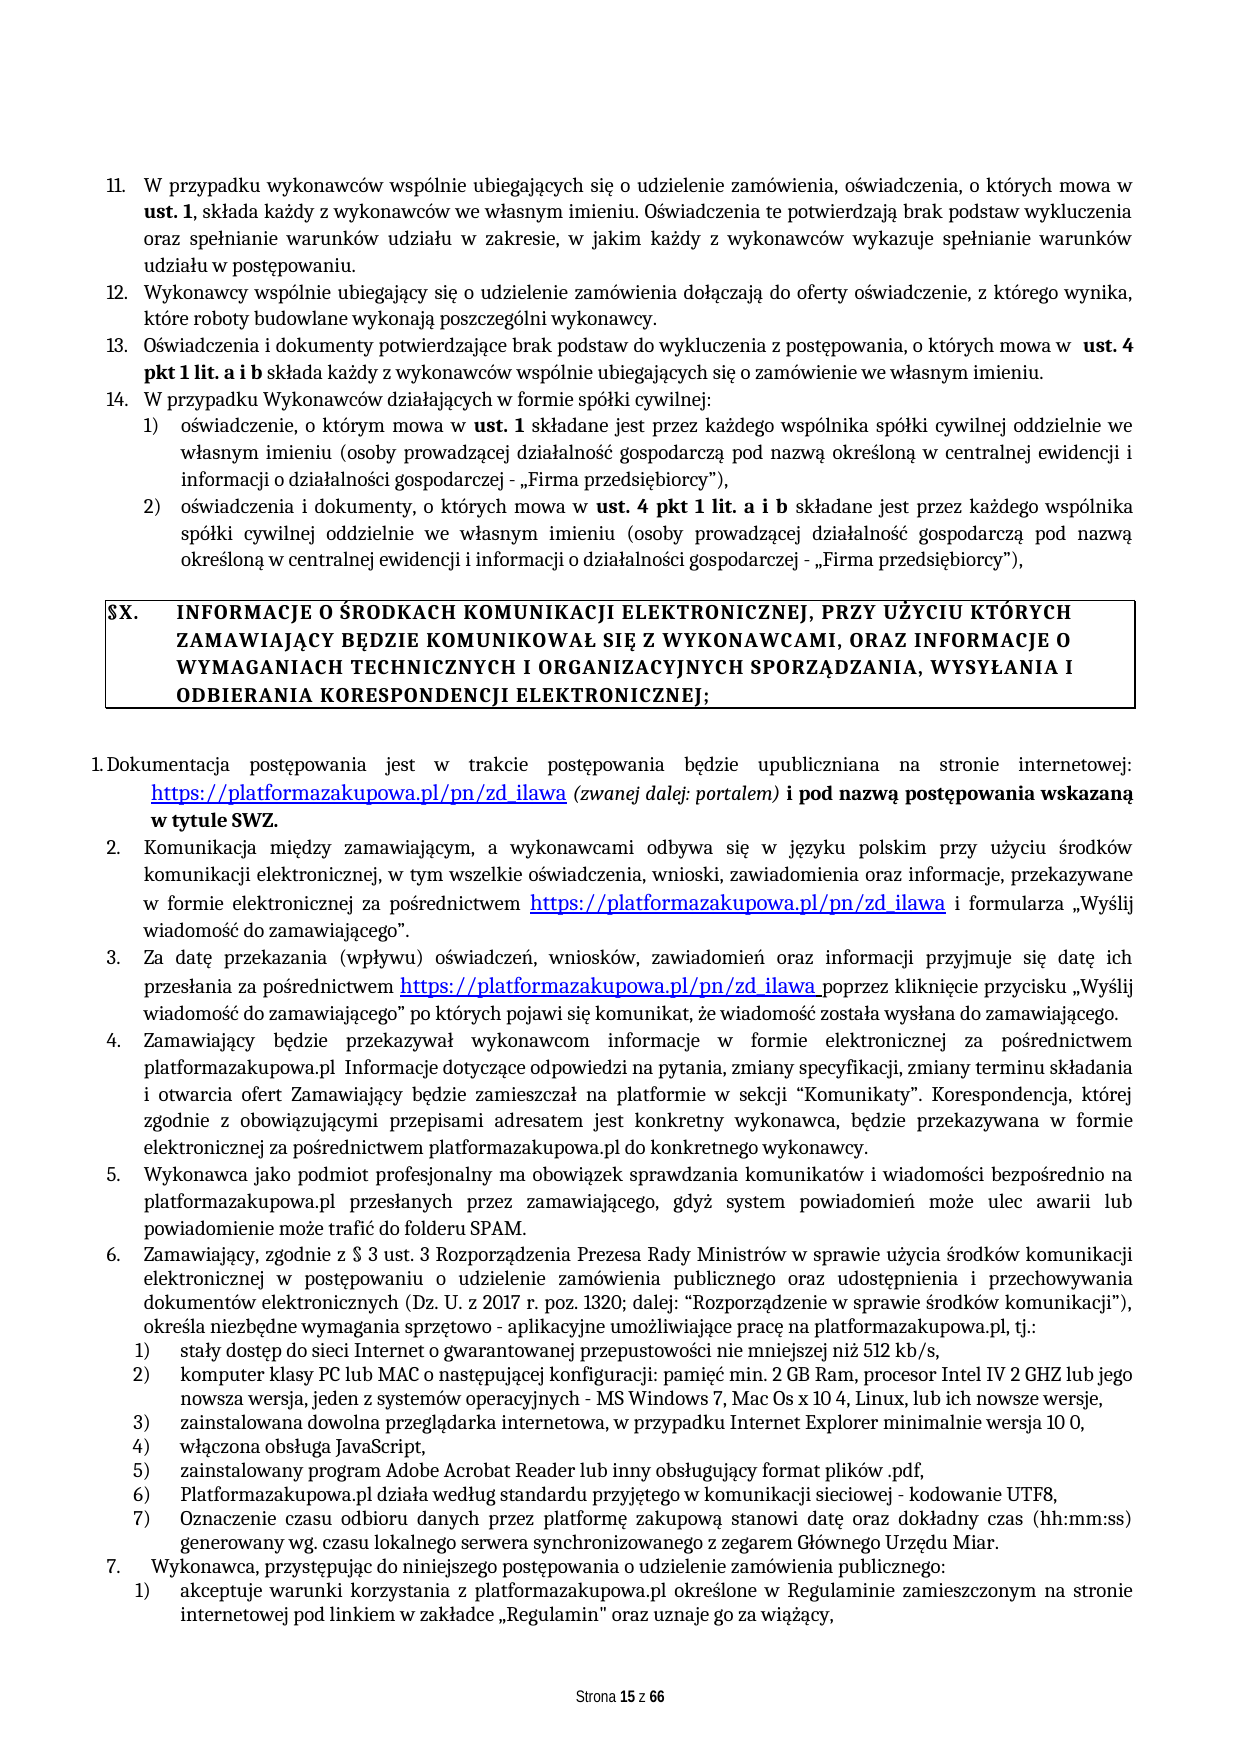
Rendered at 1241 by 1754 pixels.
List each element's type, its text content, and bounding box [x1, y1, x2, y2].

list oświadczenia i dokumenty, o których mowa w ust. 4 pkt 1 lit. a i b składane jest przez każdego wspólnika spółki cywilnej oddzielnie we własnym imieniu (osoby prowadzącej działalność gospodarczą pod nazwą określoną w centralnej ewidencji i informacji o działalności gospodarczej - „Firma przedsiębiorcy”), [143, 494, 1134, 572]
list akceptuje warunki korzystania z platformazakupowa.pl określone w Regulaminie zamieszczonym na stronie internetowej pod linkiem w zakładce „Regulamin" oraz uznaje go za wiążący, [151, 1578, 1134, 1626]
list zainstalowana dowolna przeglądarka internetowa, w przypadku Internet Explorer minimalnie wersja 10 0, [151, 1411, 1134, 1434]
subtitle Informacje o środkach komunikacji elektronicznej, przy użyciu których zamawiający będzie komunikował się z wykonawcami, oraz informacje o wymaganiach technicznych i organizacyjnych sporządzania, wysyłania i odbierania korespondencji elektronicznej; [106, 601, 1134, 707]
list Zamawiający będzie przekazywał wykonawcom informacje w formie elektronicznej za pośrednictwem platformazakupowa.pl Informacje dotyczące odpowiedzi na pytania, zmiany specyfikacji, zmiany terminu składania i otwarcia ofert Zamawiający będzie zamieszczał na platformie w sekcji “Komunikaty”. Korespondencja, której zgodnie z obowiązującymi przepisami adresatem jest konkretny wykonawca, będzie przekazywana w formie elektronicznej za pośrednictwem platformazakupowa.pl do konkretnego wykonawcy. [106, 1029, 1134, 1160]
list Wykonawcy wspólnie ubiegający się o udzielenie zamówienia dołączają do oferty oświadczenie, z którego wynika, które roboty budowlane wykonają poszczególni wykonawcy. [106, 280, 1134, 331]
list Platformazakupowa.pl działa według standardu przyjętego w komunikacji sieciowej - kodowanie UTF8, [151, 1482, 1134, 1506]
list W przypadku wykonawców wspólnie ubiegających się o udzielenie zamówienia, oświadczenia, o których mowa w ust. 1, składa każdy z wykonawców we własnym imieniu. Oświadczenia te potwierdzają brak podstaw wykluczenia oraz spełnianie warunków udziału w zakresie, w jakim każdy z wykonawców wykazuje spełnianie warunków udziału w postępowaniu. [106, 173, 1134, 277]
list stały dostęp do sieci Internet o gwarantowanej przepustowości nie mniejszej niż 512 kb/s, [151, 1339, 1134, 1363]
list komputer klasy PC lub MAC o następującej konfiguracji: pamięć min. 2 GB Ram, procesor Intel IV 2 GHZ lub jego nowsza wersja, jeden z systemów operacyjnych - MS Windows 7, Mac Os x 10 4, Linux, lub ich nowsze wersje, [151, 1363, 1134, 1411]
list Za datę przekazania (wpływu) oświadczeń, wniosków, zawiadomień oraz informacji przyjmuje się datę ich przesłania za pośrednictwem https://platformazakupowa.pl/pn/zd_ilawa poprzez kliknięcie przycisku „Wyślij wiadomość do zamawiającego” po których pojawi się komunikat, że wiadomość została wysłana do zamawiającego. [106, 946, 1134, 1026]
list W przypadku Wykonawców działających w formie spółki cywilnej: [106, 387, 1134, 411]
list Dokumentacja postępowania jest w trakcie postępowania będzie upubliczniana na stronie internetowej: https://platformazakupowa.pl/pn/zd_ilawa (zwanej dalej: portalem) i pod nazwą postępowania wskazaną w tytule SWZ. [92, 753, 1134, 833]
list zainstalowany program Adobe Acrobat Reader lub inny obsługujący format plików .pdf, [151, 1458, 1134, 1482]
list Wykonawca jako podmiot profesjonalny ma obowiązek sprawdzania komunikatów i wiadomości bezpośrednio na platformazakupowa.pl przesłanych przez zamawiającego, gdyż system powiadomień może ulec awarii lub powiadomienie może trafić do folderu SPAM. [106, 1163, 1134, 1240]
list Oświadczenia i dokumenty potwierdzające brak podstaw do wykluczenia z postępowania, o których mowa w ust. 4 pkt 1 lit. a i b składa każdy z wykonawców wspólnie ubiegających się o zamówienie we własnym imieniu. [106, 334, 1134, 384]
list włączona obsługa JavaScript, [151, 1434, 1134, 1458]
list Zamawiający, zgodnie z § 3 ust. 3 Rozporządzenia Prezesa Rady Ministrów w sprawie użycia środków komunikacji elektronicznej w postępowaniu o udzielenie zamówienia publicznego oraz udostępnienia i przechowywania dokumentów elektronicznych (Dz. U. z 2017 r. poz. 1320; dalej: “Rozporządzenie w sprawie środków komunikacji”), określa niezbędne wymagania sprzętowo - aplikacyjne umożliwiające pracę na platformazakupowa.pl, tj.: [106, 1243, 1134, 1339]
list Wykonawca, przystępując do niniejszego postępowania o udzielenie zamówienia publicznego: [106, 1554, 1134, 1578]
list oświadczenie, o którym mowa w ust. 1 składane jest przez każdego wspólnika spółki cywilnej oddzielnie we własnym imieniu (osoby prowadzącej działalność gospodarczą pod nazwą określoną w centralnej ewidencji i informacji o działalności gospodarczej - „Firma przedsiębiorcy”), [143, 414, 1134, 492]
list Komunikacja między zamawiającym, a wykonawcami odbywa się w języku polskim przy użyciu środków komunikacji elektronicznej, w tym wszelkie oświadczenia, wnioski, zawiadomienia oraz informacje, przekazywane w formie elektronicznej za pośrednictwem https://platformazakupowa.pl/pn/zd_ilawa i formularza „Wyślij wiadomość do zamawiającego”. [106, 836, 1134, 943]
list Oznaczenie czasu odbioru danych przez platformę zakupową stanowi datę oraz dokładny czas (hh:mm:ss) generowany wg. czasu lokalnego serwera synchronizowanego z zegarem Głównego Urzędu Miar. [151, 1506, 1134, 1554]
